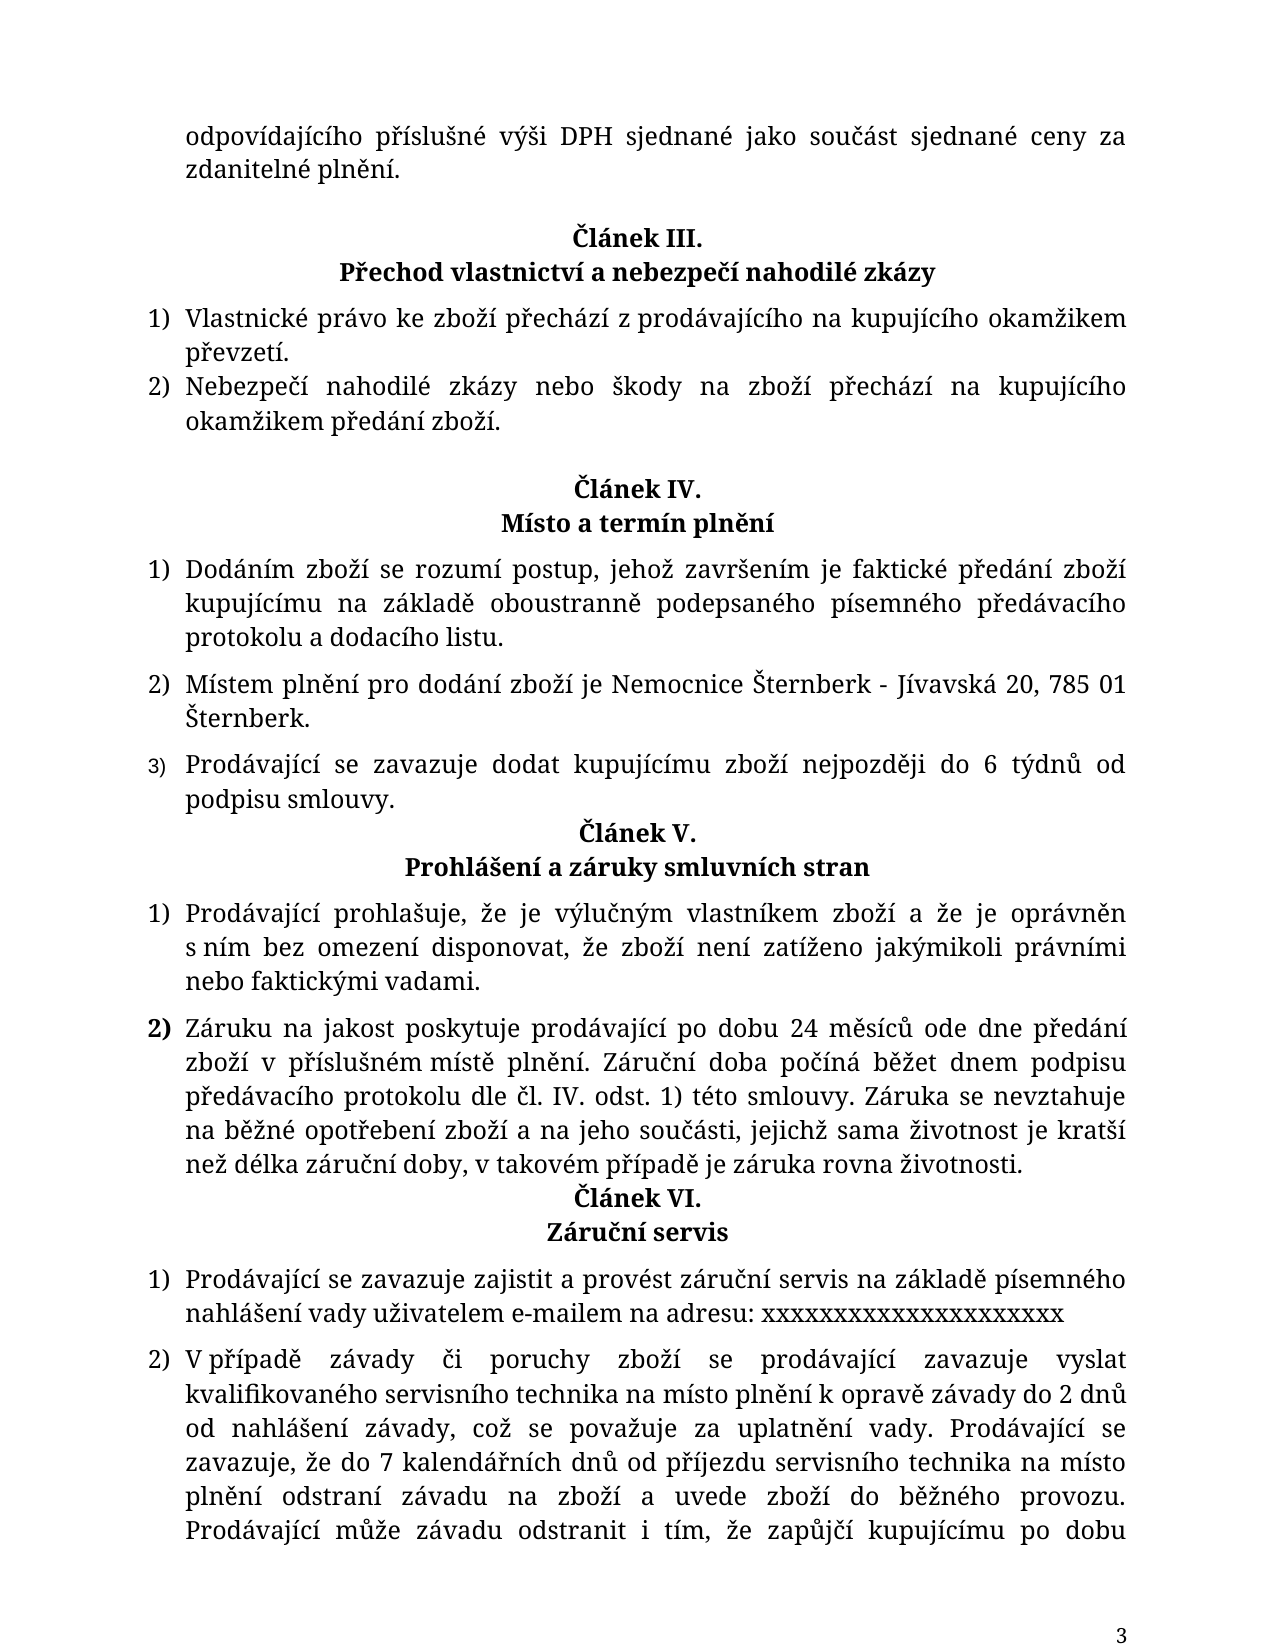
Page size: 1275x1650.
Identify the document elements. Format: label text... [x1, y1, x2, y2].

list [148, 1342, 1127, 1547]
list Místem plnění pro dodání zboží je Nemocnice Šternberk - Jívavská 20, 785 01 Šternberk. [148, 667, 1127, 735]
list Nebezpečí nahodilé zkázy nebo škody na zboží přechází na kupujícího okamžikem předání zboží. [148, 369, 1127, 437]
list Dodáním zboží se rozumí postup, jehož završením je faktické předání zboží kupujícímu na základě oboustranně podepsaného písemného předávacího protokolu a dodacího listu. [148, 552, 1127, 654]
list Vlastnické právo ke zboží přechází z prodávajícího na kupujícího okamžikem převzetí. [148, 301, 1127, 369]
text Článek IV. [148, 471, 1127, 505]
text Článek V. [148, 815, 1127, 849]
text Záruční servis [148, 1215, 1127, 1249]
list Prodávající se zavazuje dodat kupujícímu zboží nejpozději do 6 týdnů od podpisu smlouvy. [148, 747, 1127, 815]
text Místo a termín plnění [148, 505, 1127, 539]
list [148, 118, 1127, 186]
text Prohlášení a záruky smluvních stran [148, 849, 1127, 883]
text Článek VI. [148, 1181, 1127, 1215]
subtitle Článek III. [148, 220, 1127, 254]
list Prodávající prohlašuje, že je výlučným vlastníkem zboží a že je oprávněn s ním bez omezení disponovat, že zboží není zatíženo jakýmikoli právními nebo faktickými vadami. [148, 896, 1127, 998]
list Záruku na jakost poskytuje prodávající po dobu 24 měsíců ode dne předání zboží v příslušném místě plnění. Záruční doba počíná běžet dnem podpisu předávacího protokolu dle čl. IV. odst. 1) této smlouvy. Záruka se nevztahuje na běžné opotřebení zboží a na jeho součásti, jejichž sama životnost je kratší než délka záruční doby, v takovém případě je záruka rovna životnosti. [148, 1011, 1127, 1181]
list Prodávající se zavazuje zajistit a provést záruční servis na základě písemného nahlášení vady uživatelem e-mailem na adresu: xxxxxxxxxxxxxxxxxxxxx [148, 1262, 1127, 1330]
text Přechod vlastnictví a nebezpečí nahodilé zkázy [148, 254, 1127, 288]
